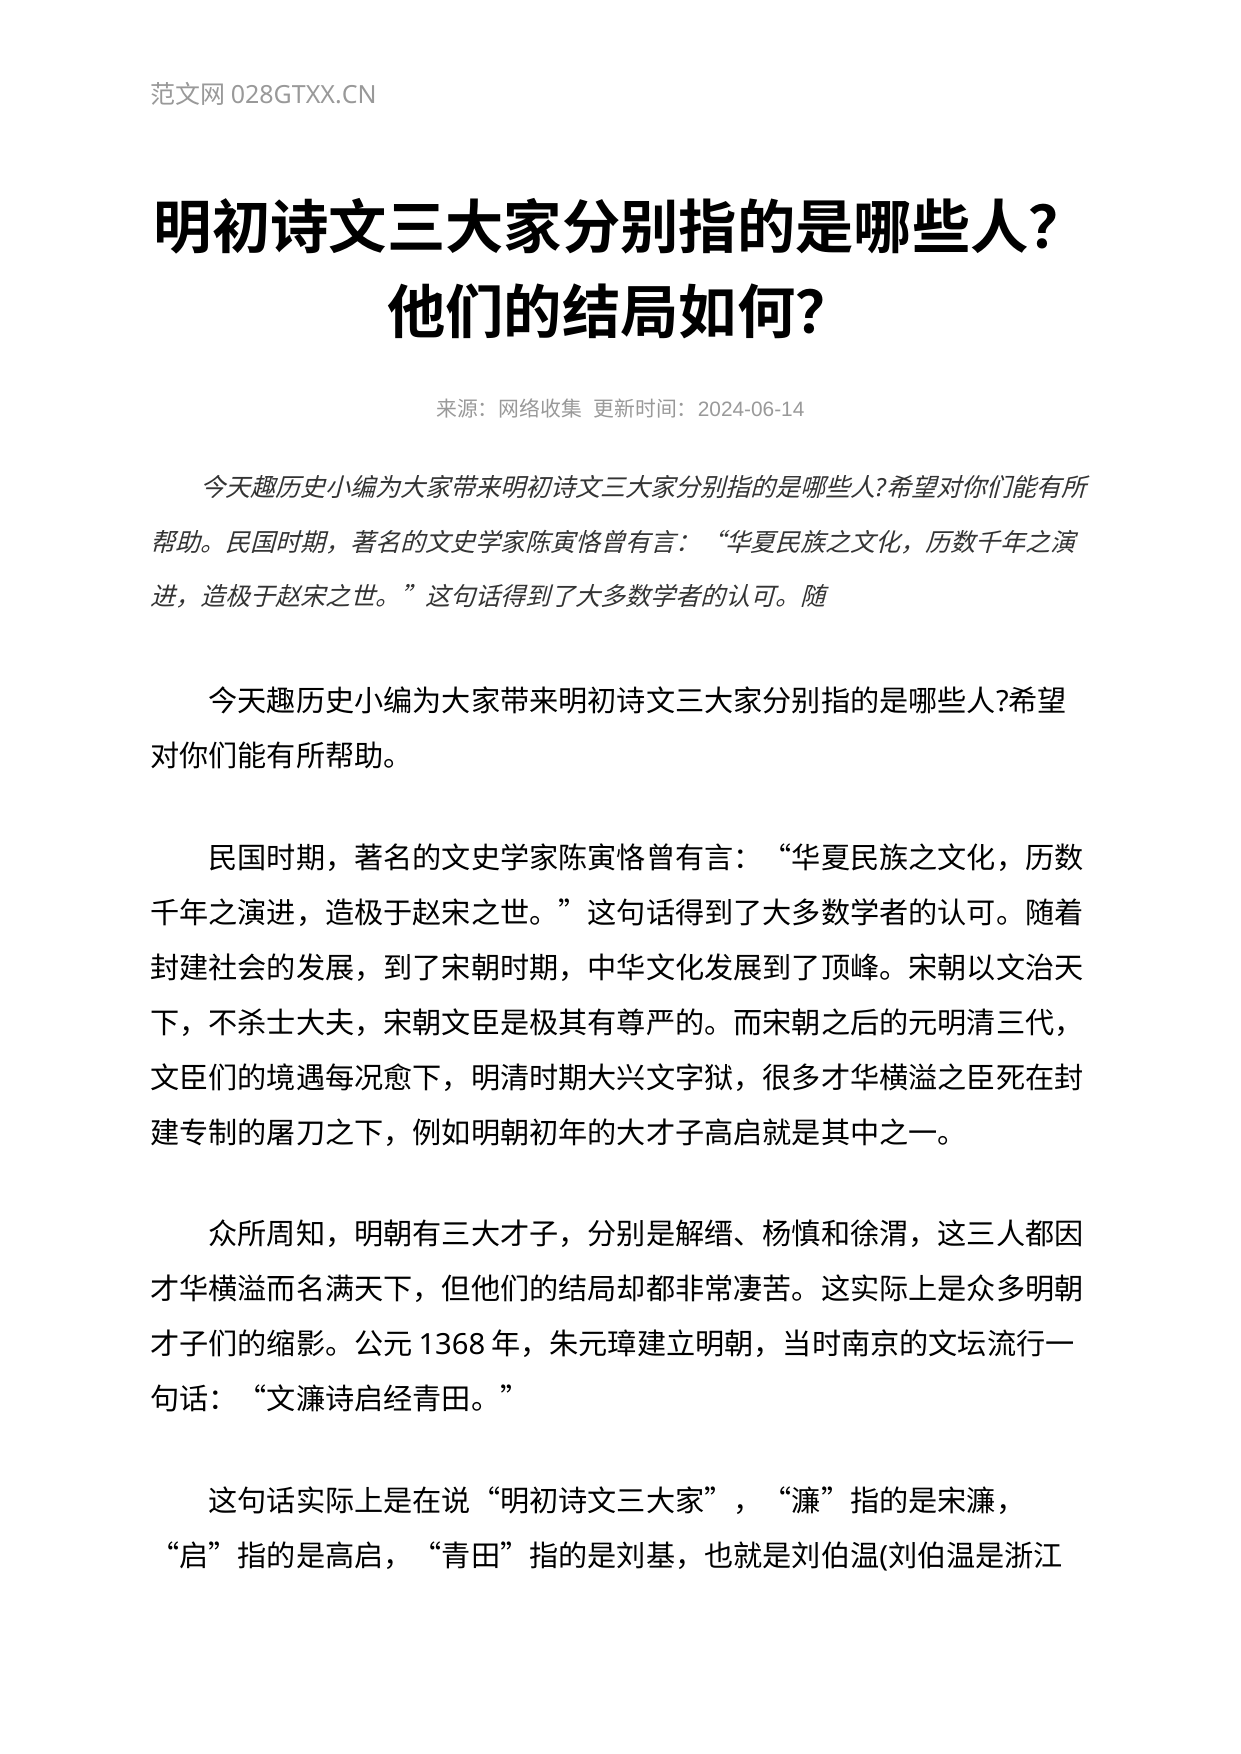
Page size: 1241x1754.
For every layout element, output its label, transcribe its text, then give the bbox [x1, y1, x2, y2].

text 今天趣历史小编为大家带来明初诗文三大家分别指的是哪些人?希望对你们能有所帮助。民国时期，著名的文史学家陈寅恪曾有言：“华夏民族之文化，历数千年之演进，造极于赵宋之世。”这句话得到了大多数学者的认可。随 [150, 468, 1090, 613]
text 民国时期，著名的文史学家陈寅恪曾有言：“华夏民族之文化，历数千年之演进，造极于赵宋之世。”这句话得到了大多数学者的认可。随着封建社会的发展，到了宋朝时期，中华文化发展到了顶峰。宋朝以文治天下，不杀士大夫，宋朝文臣是极其有尊严的。而宋朝之后的元明清三代，文臣们的境遇每况愈下，明清时期大兴文字狱，很多才华横溢之臣死在封建专制的屠刀之下，例如明朝初年的大才子高启就是其中之一。 [150, 835, 1090, 1151]
subtitle 明初诗文三大家分别指的是哪些人？他们的结局如何？ [150, 181, 1090, 350]
text 来源：网络收集 更新时间：2024-06-14 [150, 397, 1090, 421]
text 众所周知，明朝有三大才子，分别是解缙、杨慎和徐渭，这三人都因才华横溢而名满天下，但他们的结局却都非常凄苦。这实际上是众多明朝才子们的缩影。公元1368年，朱元璋建立明朝，当时南京的文坛流行一句话：“文濂诗启经青田。” [150, 1211, 1090, 1418]
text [150, 1477, 1090, 1575]
text 今天趣历史小编为大家带来明初诗文三大家分别指的是哪些人?希望对你们能有所帮助。 [150, 678, 1090, 775]
